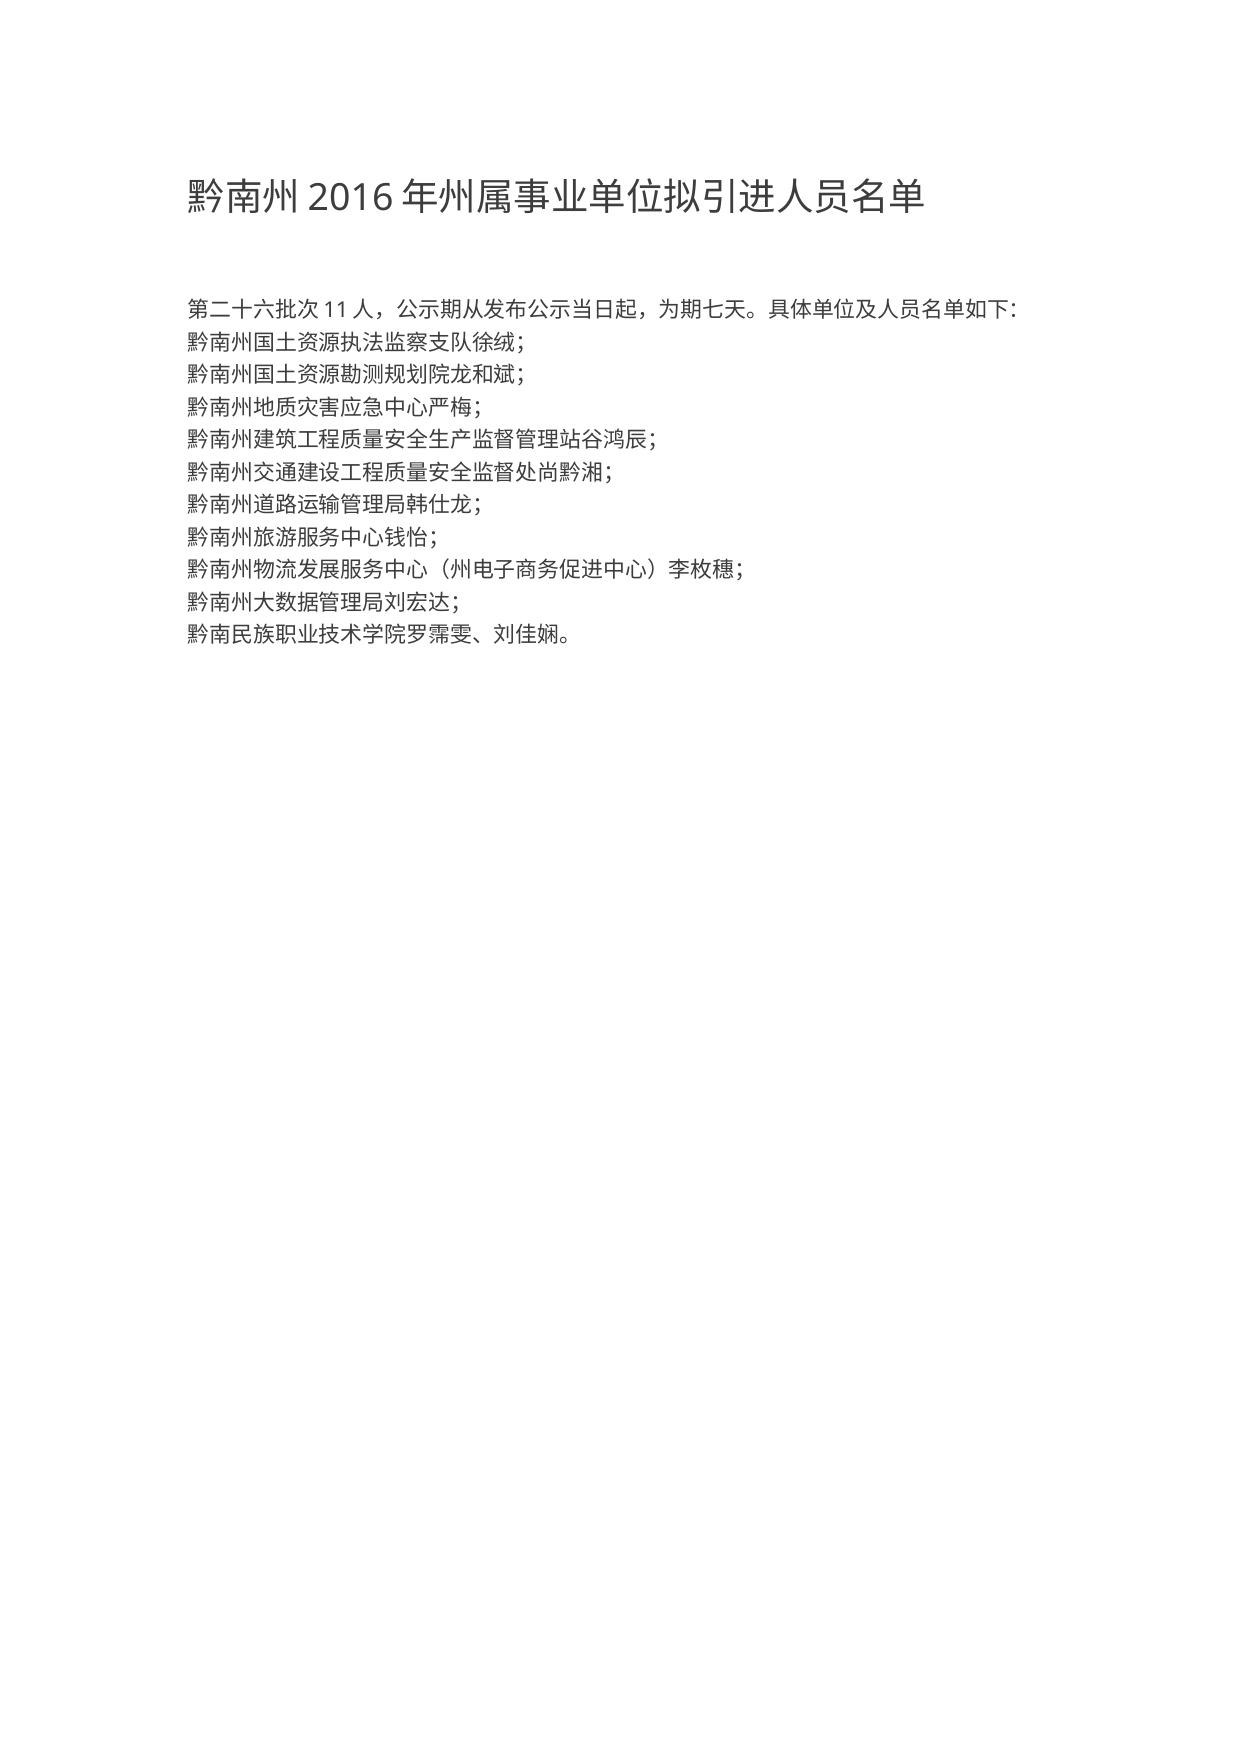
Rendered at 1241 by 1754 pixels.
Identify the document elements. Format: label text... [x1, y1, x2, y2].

text 黔南州2016年州属事业单位拟引进人员名单 [187, 162, 1053, 259]
text 第二十六批次11人，公示期从发布公示当日起，为期七天。具体单位及人员名单如下： 黔南州国土资源执法监察支队徐绒； 黔南州国土资源勘测规划院龙和斌； 黔南州地质灾害应急中心严梅； 黔南州建筑工程质量安全生产监督管理站谷鸿辰； 黔南州交通建设工程质量安全监督处尚黔湘； 黔南州道路运输管理局韩仕龙； 黔南州旅游服务中心钱怡； 黔南州物流发展服务中心（州电子商务促进中心）李枚穗； 黔南州大数据管理局刘宏达； 黔南民族职业技术学院罗霈雯、刘佳娴。 [187, 292, 1053, 649]
